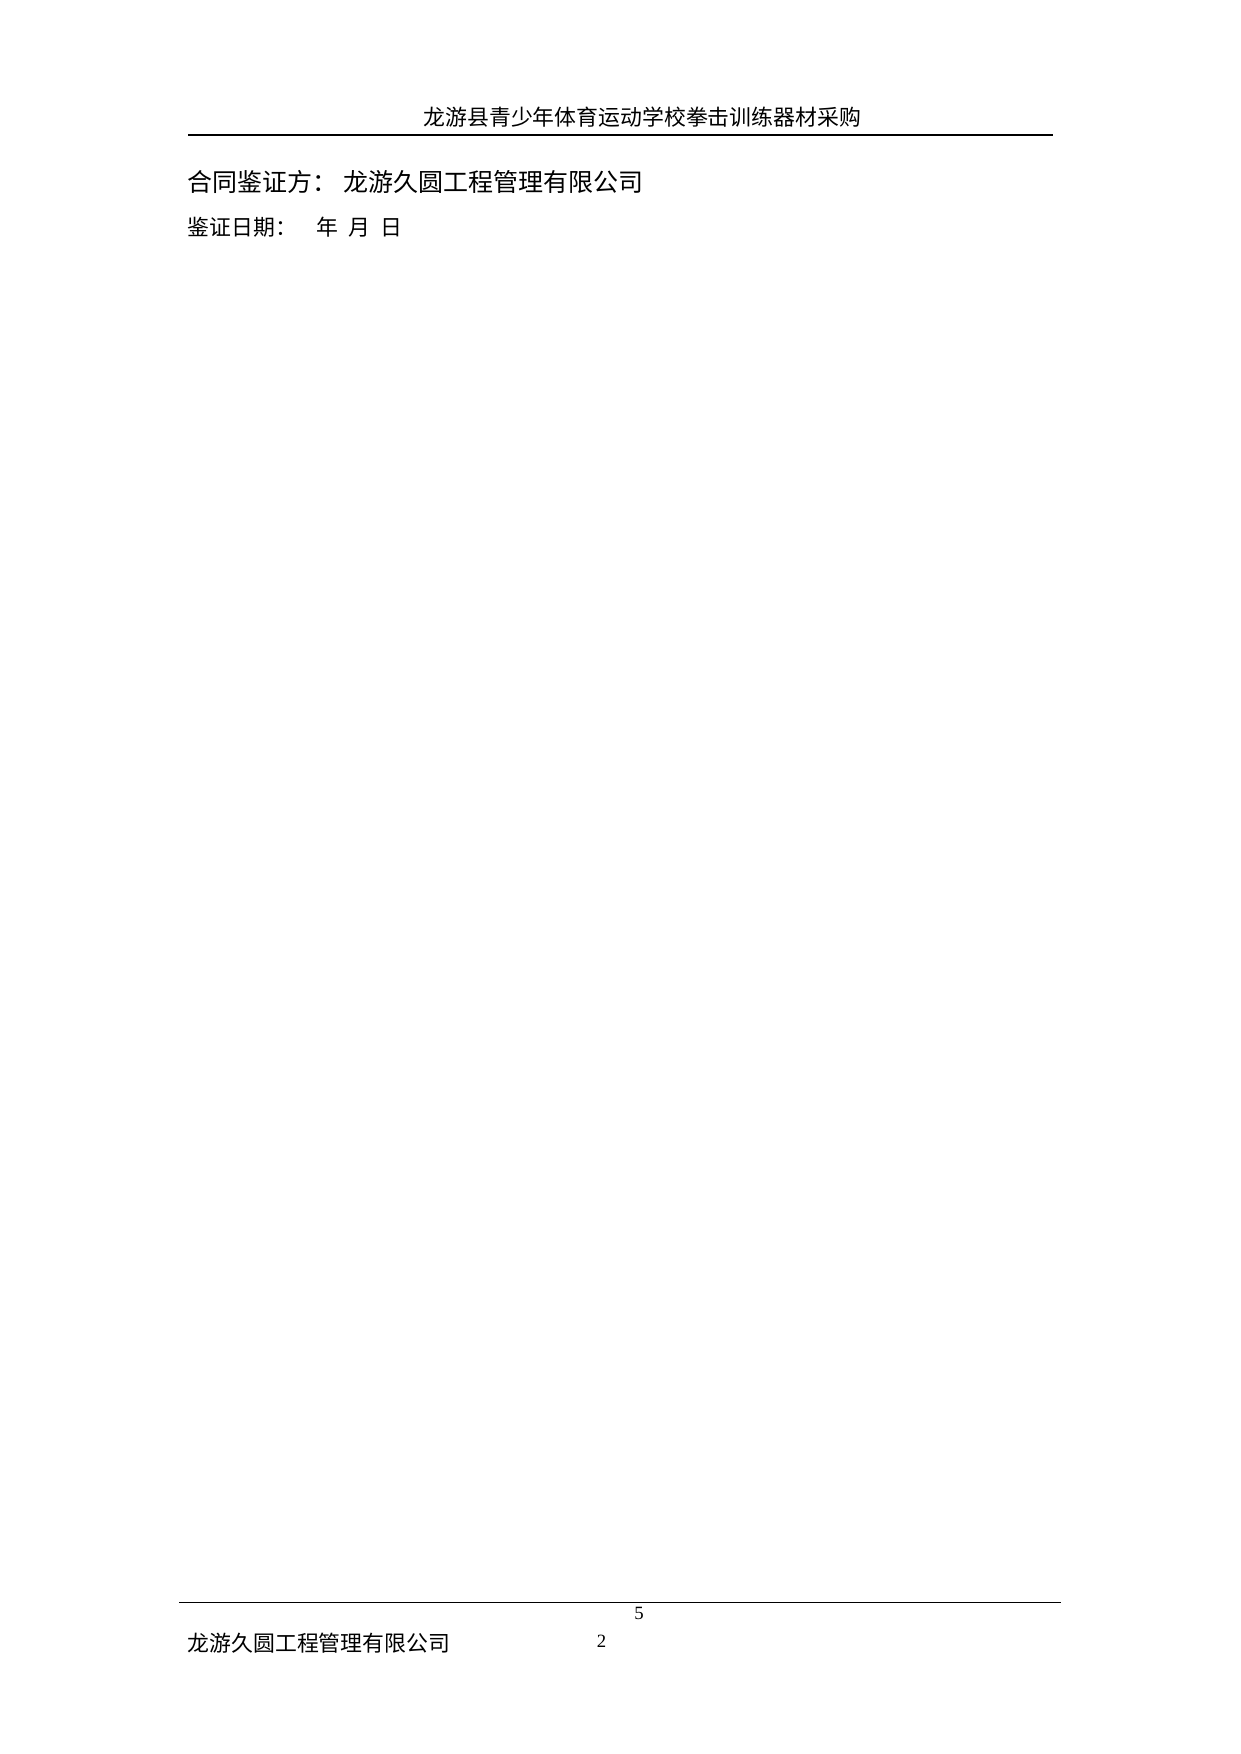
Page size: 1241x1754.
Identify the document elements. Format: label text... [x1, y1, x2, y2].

text 合同鉴证方： 龙游久圆工程管理有限公司 [187, 163, 1053, 199]
text 鉴证日期： 年 月 日 [187, 210, 1053, 242]
